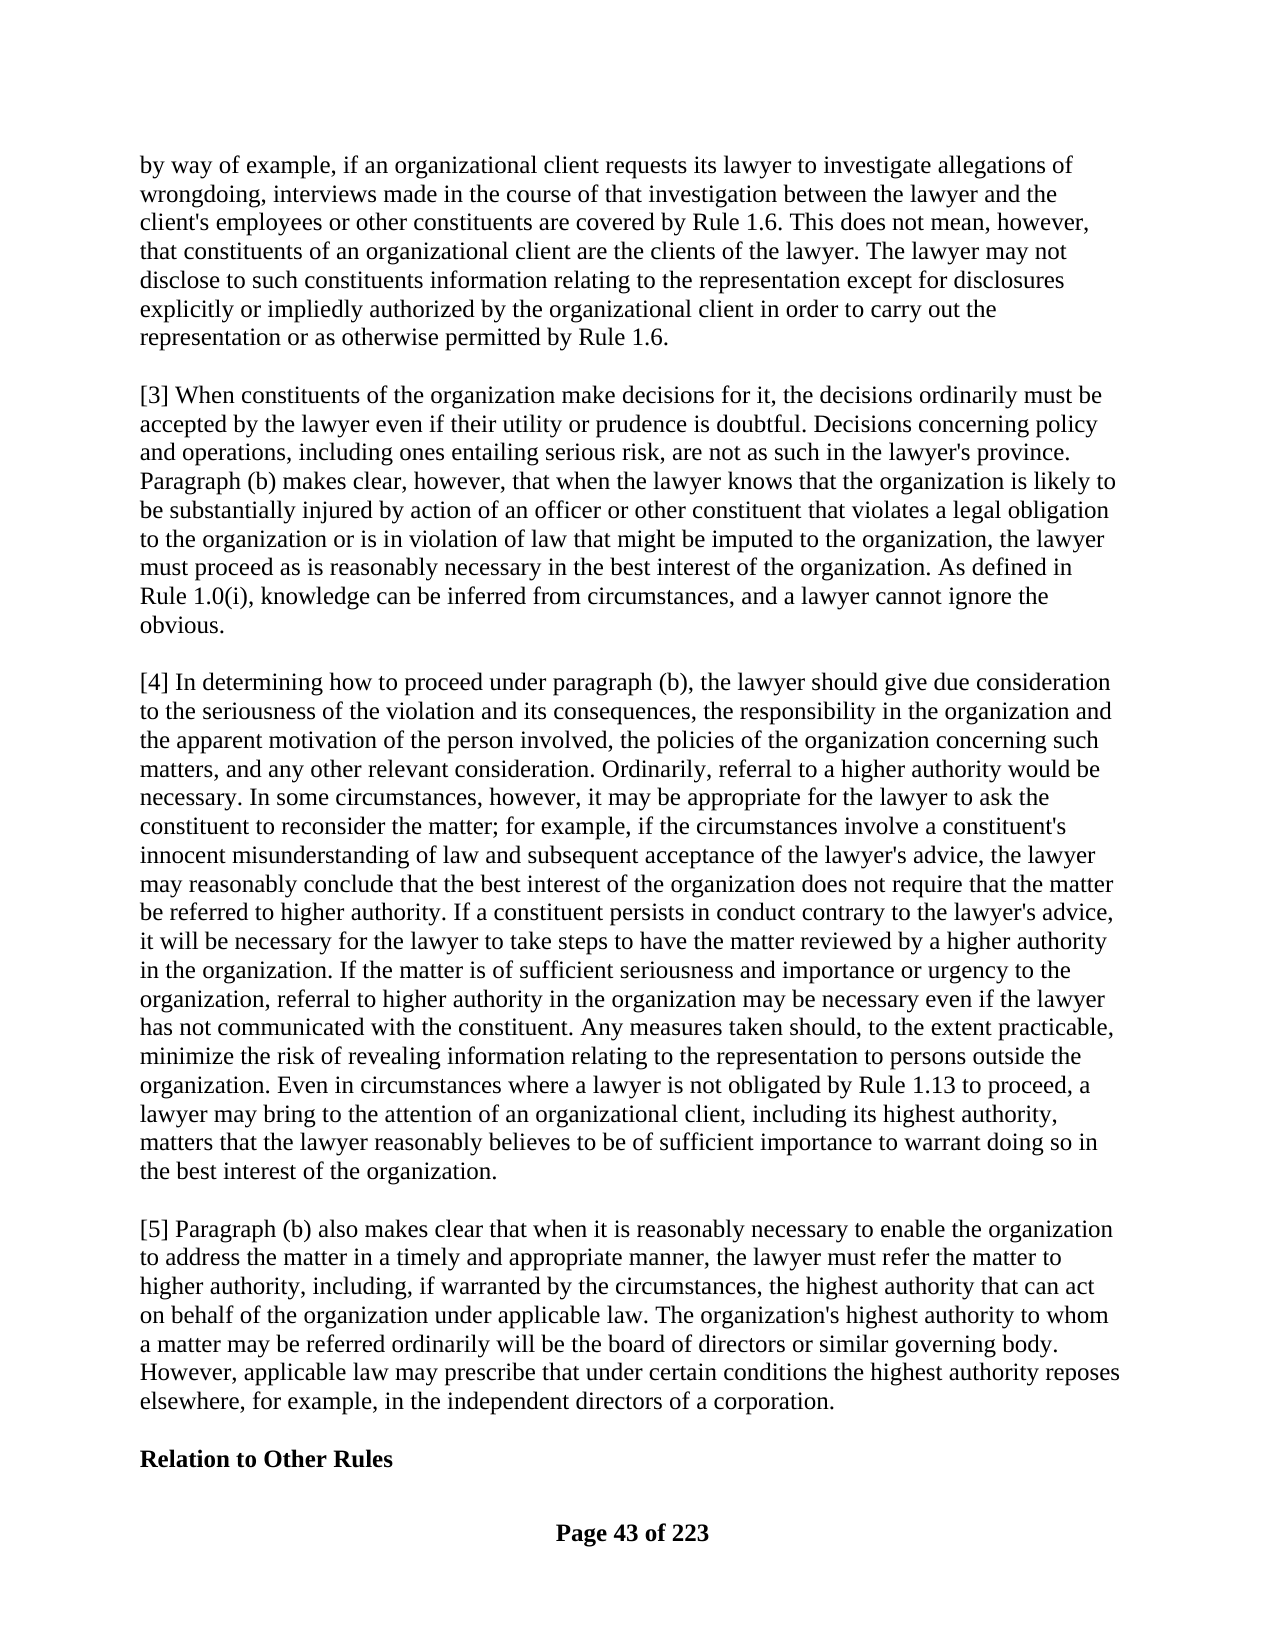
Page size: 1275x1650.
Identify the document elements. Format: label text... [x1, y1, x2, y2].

text [5] Paragraph (b) also makes clear that when it is reasonably necessary to enable the organization to address the matter in a timely and appropriate manner, the lawyer must refer the matter to higher authority, including, if warranted by the circumstances, the highest authority that can act on behalf of the organization under applicable law. The organization's highest authority to whom a matter may be referred ordinarily will be the board of directors or similar governing body. However, applicable law may prescribe that under certain conditions the highest authority reposes elsewhere, for example, in the independent directors of a corporation. [139, 1214, 1125, 1415]
text Relation to Other Rules [139, 1444, 1125, 1472]
text [4] In determining how to proceed under paragraph (b), the lawyer should give due consideration to the seriousness of the violation and its consequences, the responsibility in the organization and the apparent motivation of the person involved, the policies of the organization concerning such matters, and any other relevant consideration. Ordinarily, referral to a higher authority would be necessary. In some circumstances, however, it may be appropriate for the lawyer to ask the constituent to reconsider the matter; for example, if the circumstances involve a constituent's innocent misunderstanding of law and subsequent acceptance of the lawyer's advice, the lawyer may reasonably conclude that the best interest of the organization does not require that the matter be referred to higher authority. If a constituent persists in conduct contrary to the lawyer's advice, it will be necessary for the lawyer to take steps to have the matter reviewed by a higher authority in the organization. If the matter is of sufficient seriousness and importance or urgency to the organization, referral to higher authority in the organization may be necessary even if the lawyer has not communicated with the constituent. Any measures taken should, to the extent practicable, minimize the risk of revealing information relating to the representation to persons outside the organization. Even in circumstances where a lawyer is not obligated by Rule 1.13 to proceed, a lawyer may bring to the attention of an organizational client, including its highest authority, matters that the lawyer reasonably believes to be of sufficient importance to warrant doing so in the best interest of the organization. [139, 667, 1125, 1185]
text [139, 150, 1125, 351]
text [3] When constituents of the organization make decisions for it, the decisions ordinarily must be accepted by the lawyer even if their utility or prudence is doubtful. Decisions concerning policy and operations, including ones entailing serious risk, are not as such in the lawyer's province. Paragraph (b) makes clear, however, that when the lawyer knows that the organization is likely to be substantially injured by action of an officer or other constituent that violates a legal obligation to the organization or is in violation of law that might be imputed to the organization, the lawyer must proceed as is reasonably necessary in the best interest of the organization. As defined in Rule 1.0(i), knowledge can be inferred from circumstances, and a lawyer cannot ignore the obvious. [139, 380, 1125, 639]
